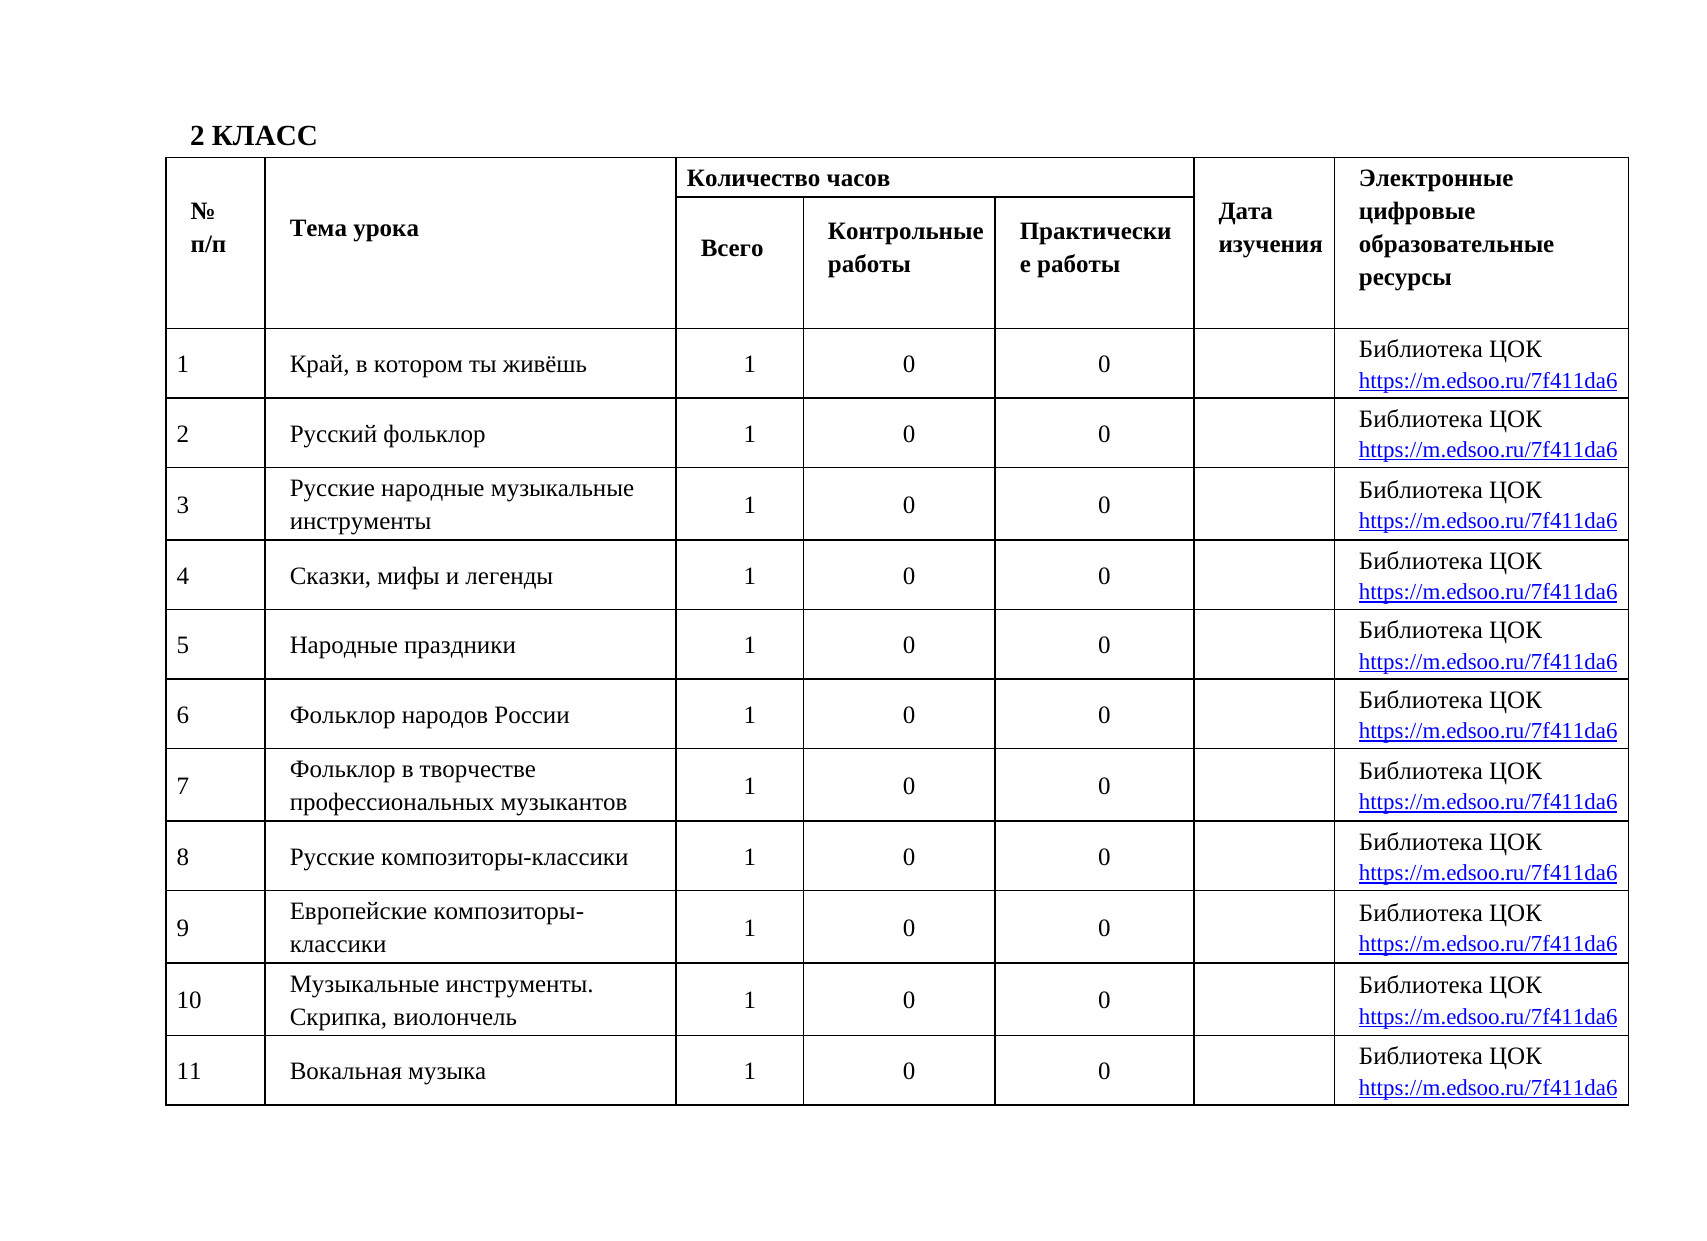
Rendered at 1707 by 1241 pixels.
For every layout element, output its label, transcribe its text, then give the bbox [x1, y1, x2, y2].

table_cell [1195, 1036, 1334, 1104]
table_cell 0 [804, 891, 994, 962]
table_cell 0 [996, 610, 1193, 678]
table_cell Практические работы [996, 198, 1193, 327]
table_cell 0 [804, 964, 994, 1034]
table_cell 5 [167, 610, 264, 678]
table_cell 1 [677, 399, 803, 467]
table_cell [1195, 610, 1334, 678]
table_header № п/п [167, 158, 264, 327]
table_cell [1195, 964, 1334, 1034]
table_cell 0 [804, 399, 994, 467]
table_cell 1 [677, 680, 803, 748]
table_cell 0 [996, 399, 1193, 467]
table_header Электронные цифровые образовательные ресурсы [1335, 158, 1628, 327]
table_cell Библиотека ЦОК https://m.edsoo.ru/7f411da6 [1335, 680, 1628, 748]
table_cell [1195, 329, 1334, 397]
table_cell 0 [996, 1036, 1193, 1104]
table_cell Европейские композиторы-классики [266, 891, 675, 962]
table_cell Край, в котором ты живёшь [266, 329, 675, 397]
table_cell 0 [804, 749, 994, 820]
table_cell 1 [677, 822, 803, 890]
text 2 КЛАСС [190, 118, 1618, 152]
table_cell 0 [996, 541, 1193, 608]
table_cell 0 [804, 610, 994, 678]
table_cell Вокальная музыка [266, 1036, 675, 1104]
table_cell 2 [167, 399, 264, 467]
table_cell 1 [167, 329, 264, 397]
table_cell 0 [804, 680, 994, 748]
table_cell Русский фольклор [266, 399, 675, 467]
table_cell [1195, 749, 1334, 820]
table_cell 1 [677, 1036, 803, 1104]
table_cell 8 [167, 822, 264, 890]
table_header Дата изучения [1195, 158, 1334, 327]
table_cell [1195, 822, 1334, 890]
table_cell 1 [677, 964, 803, 1034]
table_cell Фольклор народов России [266, 680, 675, 748]
table_cell Всего [677, 198, 803, 327]
table_cell Библиотека ЦОК https://m.edsoo.ru/7f411da6 [1335, 891, 1628, 962]
table_cell 10 [167, 964, 264, 1034]
table_cell Народные праздники [266, 610, 675, 678]
table_cell Библиотека ЦОК https://m.edsoo.ru/7f411da6 [1335, 610, 1628, 678]
table_cell 0 [996, 680, 1193, 748]
table_cell 0 [996, 964, 1193, 1034]
table_cell Сказки, мифы и легенды [266, 541, 675, 608]
table_cell 3 [167, 468, 264, 539]
table_cell Фольклор в творчестве профессиональных музыкантов [266, 749, 675, 820]
table_cell 0 [996, 822, 1193, 890]
table_cell 4 [167, 541, 264, 608]
table_cell 1 [677, 891, 803, 962]
table_cell 0 [804, 541, 994, 608]
table_cell Библиотека ЦОК https://m.edsoo.ru/7f411da6 [1335, 822, 1628, 890]
table_cell 0 [804, 1036, 994, 1104]
table_cell 11 [167, 1036, 264, 1104]
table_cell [1335, 1036, 1628, 1104]
table_cell 1 [677, 610, 803, 678]
table_cell [1195, 680, 1334, 748]
table_cell [1195, 891, 1334, 962]
table_cell 0 [804, 468, 994, 539]
table_cell Библиотека ЦОК https://m.edsoo.ru/7f411da6 [1335, 399, 1628, 467]
table_cell [1195, 541, 1334, 608]
table_cell 0 [804, 329, 994, 397]
table_cell Библиотека ЦОК https://m.edsoo.ru/7f411da6 [1335, 749, 1628, 820]
table_cell 0 [996, 468, 1193, 539]
table_cell 1 [677, 329, 803, 397]
table_cell 0 [996, 891, 1193, 962]
table_cell 6 [167, 680, 264, 748]
table_cell [1195, 468, 1334, 539]
table_header Тема урока [266, 158, 675, 327]
table_cell 0 [996, 749, 1193, 820]
table_cell 1 [677, 541, 803, 608]
table_cell 1 [677, 468, 803, 539]
table_header Количество часов [677, 158, 1193, 196]
table_cell Библиотека ЦОК https://m.edsoo.ru/7f411da6 [1335, 468, 1628, 539]
table_cell Библиотека ЦОК https://m.edsoo.ru/7f411da6 [1335, 541, 1628, 608]
table_cell [1195, 399, 1334, 467]
table_cell 7 [167, 749, 264, 820]
table_cell 0 [804, 822, 994, 890]
table_cell 1 [677, 749, 803, 820]
table_cell Русские композиторы-классики [266, 822, 675, 890]
table_cell Русские народные музыкальные инструменты [266, 468, 675, 539]
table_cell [1335, 964, 1628, 1034]
table_cell Контрольные работы [804, 198, 994, 327]
table_cell Библиотека ЦОК https://m.edsoo.ru/7f411da6 [1335, 329, 1628, 397]
table_cell 0 [996, 329, 1193, 397]
table_cell Музыкальные инструменты. Скрипка, виолончель [266, 964, 675, 1034]
table_cell 9 [167, 891, 264, 962]
